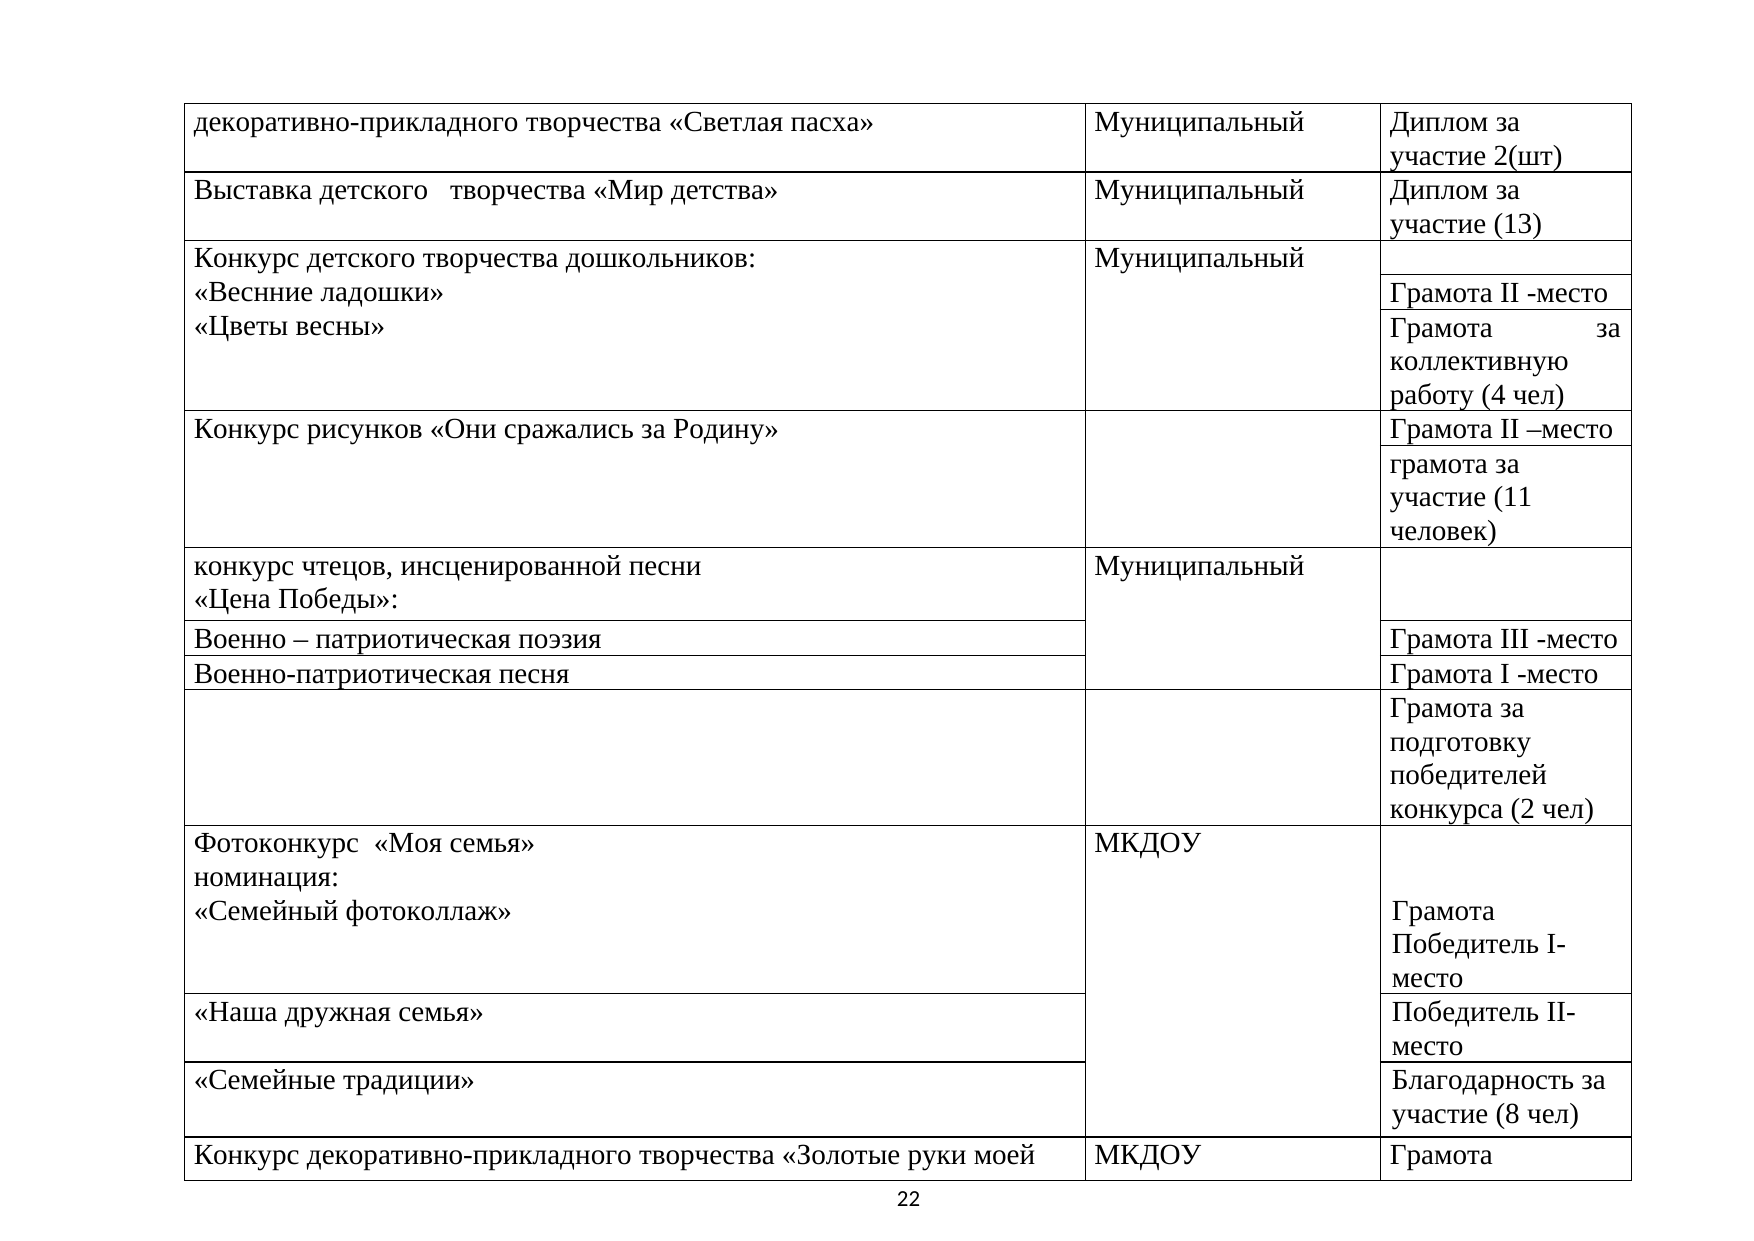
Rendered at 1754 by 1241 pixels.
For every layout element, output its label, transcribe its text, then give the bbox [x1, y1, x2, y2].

table_cell Конкурс рисунков «Они сражались за Родину» [185, 411, 1085, 547]
table_cell Грамота III -место [1381, 621, 1631, 655]
table_cell Грамота Победитель I- место [1381, 826, 1631, 993]
table_cell «Семейные традиции» [185, 1063, 1085, 1136]
table_cell Муниципальный [1086, 173, 1380, 239]
table_cell Диплом за участие 2(шт) [1381, 104, 1631, 171]
table_cell [1381, 241, 1631, 274]
table_cell Выставка детского творчества «Мир детства» [185, 173, 1085, 239]
table_cell Конкурс детского творчества дошкольников: «Веснние ладошки» «Цветы весны» [185, 241, 1085, 410]
table_cell [1086, 411, 1380, 547]
table_cell [1086, 690, 1380, 824]
table_cell конкурс чтецов, инсценированной песни «Цена Победы»: [185, 548, 1085, 620]
table_cell Грамота за коллективную работу (4 чел) [1381, 310, 1631, 410]
table_cell «Наша дружная семья» [185, 994, 1085, 1061]
table_cell Муниципальный [1086, 104, 1380, 171]
table_cell Благодарность за участие (8 чел) [1381, 1063, 1631, 1136]
table_cell МКДОУ [1086, 1138, 1380, 1180]
table_cell Муниципальный [1086, 241, 1380, 410]
table_cell Военно-патриотическая песня [185, 656, 1085, 689]
table_cell МКДОУ [1086, 826, 1380, 1136]
table_cell Грамота I -место [1381, 656, 1631, 689]
table_cell декоративно-прикладного творчества «Светлая пасха» [185, 104, 1085, 171]
table_cell Муниципальный [1086, 548, 1380, 689]
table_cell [1381, 1138, 1631, 1180]
table_cell Грамота II –место [1381, 411, 1631, 445]
table_cell Диплом за участие (13) [1381, 173, 1631, 239]
table_cell [185, 690, 1085, 824]
table_cell Военно – патриотическая поэзия [185, 621, 1085, 655]
table_cell Грамота за подготовку победителей конкурса (2 чел) [1381, 690, 1631, 824]
table_cell Грамота II -место [1381, 275, 1631, 309]
table_cell грамота за участие (11 человек) [1381, 446, 1631, 547]
table_cell Победитель II- место [1381, 994, 1631, 1061]
table_cell [1381, 548, 1631, 620]
table_cell Фотоконкурс «Моя семья» номинация: «Семейный фотоколлаж» [185, 826, 1085, 993]
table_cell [185, 1138, 1085, 1180]
